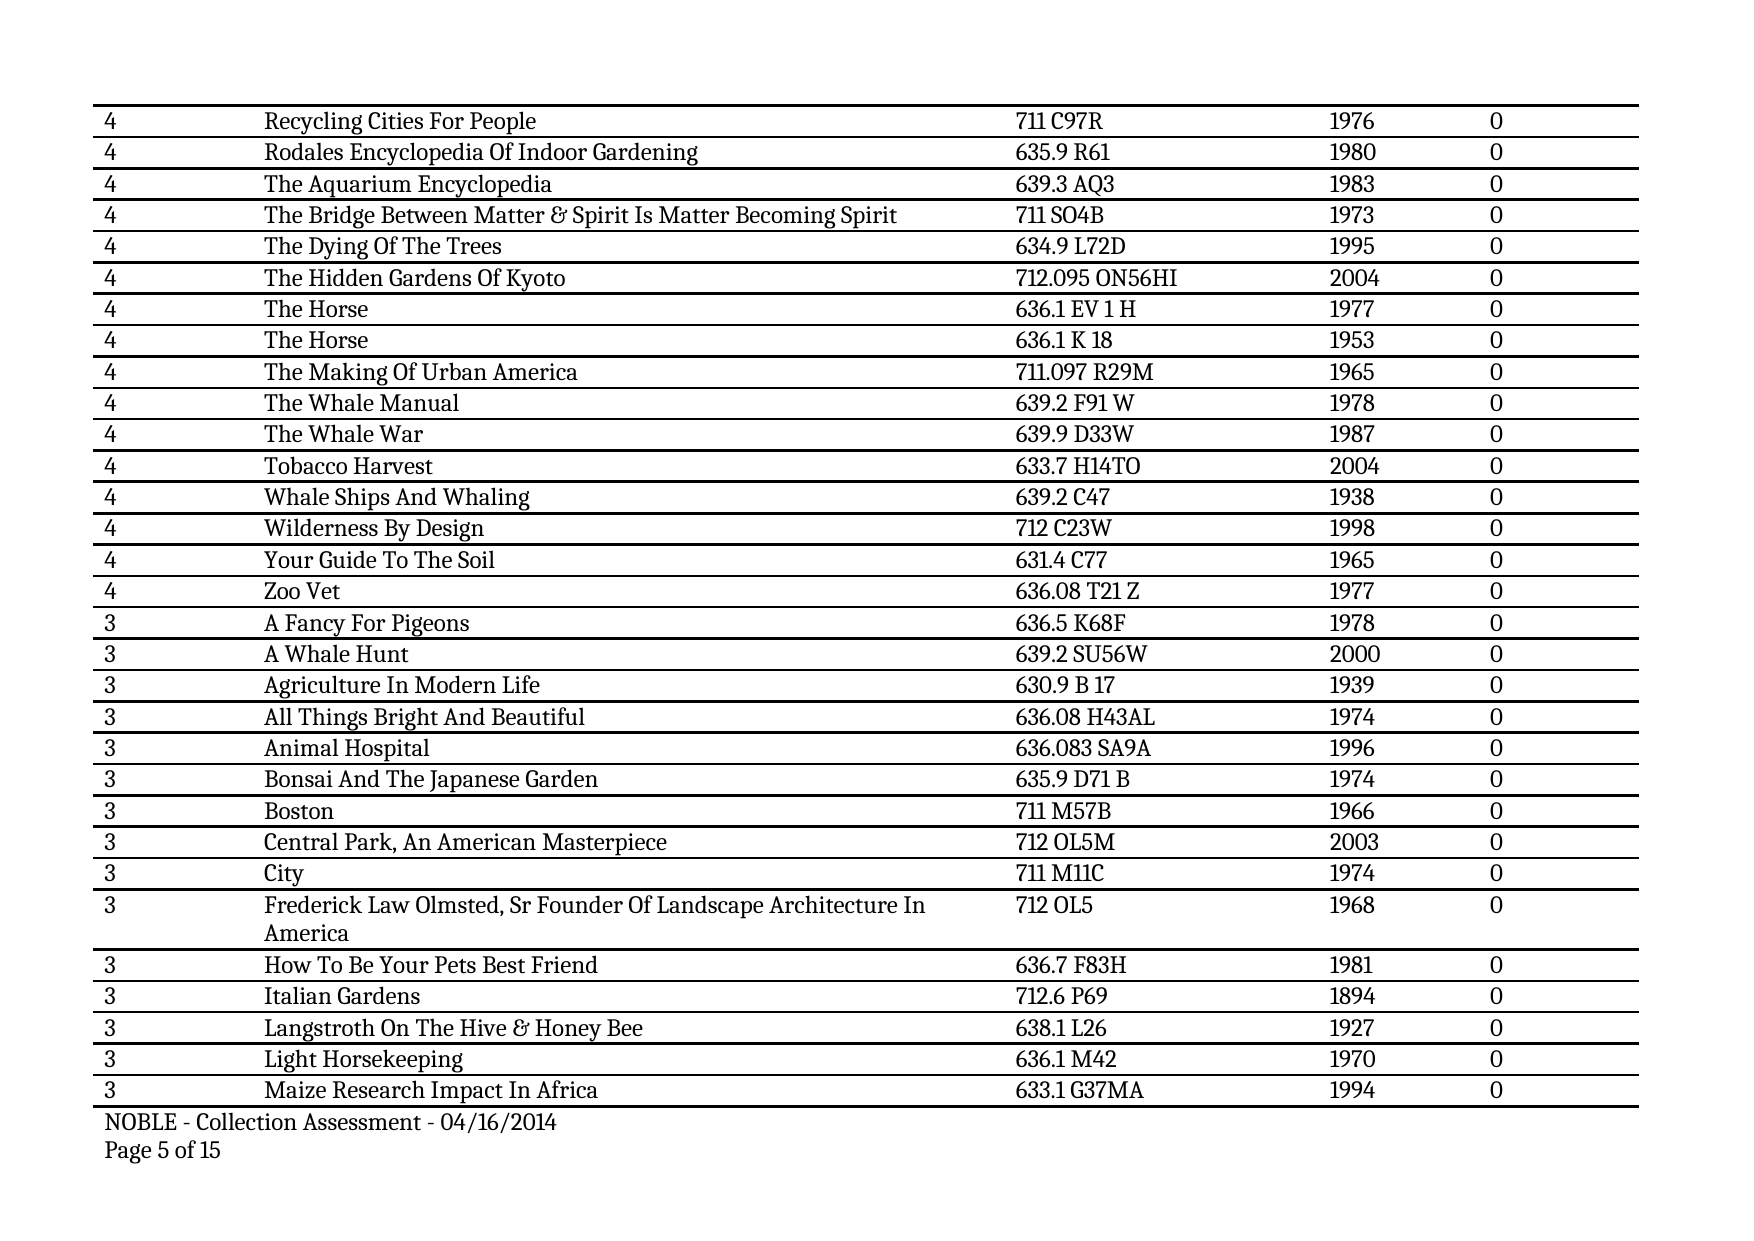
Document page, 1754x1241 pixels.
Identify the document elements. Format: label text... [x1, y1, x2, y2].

table_cell 0 [1479, 201, 1638, 229]
table_cell 1974 [1319, 765, 1478, 794]
table_cell 2004 [1319, 264, 1478, 292]
table_cell 0 [1479, 515, 1638, 543]
table_cell 0 [1479, 703, 1638, 731]
table_cell 635.9 R61 [999, 138, 1319, 167]
table_cell The Aquarium Encyclopedia [253, 170, 999, 198]
table_cell 1938 [1319, 483, 1478, 512]
table_cell 3 [93, 951, 253, 979]
table_cell 0 [1479, 1045, 1638, 1073]
table_cell 4 [93, 201, 253, 229]
table_cell 635.9 D71 B [999, 765, 1319, 794]
table_cell Tobacco Harvest [253, 452, 999, 480]
table_cell Recycling Cities For People [253, 107, 999, 136]
table_cell 0 [1479, 828, 1638, 857]
table_cell Central Park, An American Masterpiece [253, 828, 999, 857]
table_cell 4 [93, 264, 253, 292]
table_cell 3 [93, 640, 253, 668]
table_cell A Whale Hunt [253, 640, 999, 668]
table_cell 1987 [1319, 420, 1478, 449]
table_cell Whale Ships And Whaling [253, 483, 999, 512]
table_cell 1968 [1319, 891, 1478, 948]
table_cell 3 [93, 1076, 253, 1105]
table_cell 1927 [1319, 1013, 1478, 1042]
table_cell 0 [1479, 891, 1638, 948]
table_cell 4 [93, 138, 253, 167]
table_cell 711.097 R29M [999, 358, 1319, 386]
table_cell The Hidden Gardens Of Kyoto [253, 264, 999, 292]
table_cell 0 [1479, 326, 1638, 355]
table_cell A Fancy For Pigeons [253, 608, 999, 637]
table_cell 1974 [1319, 703, 1478, 731]
table_cell The Horse [253, 295, 999, 324]
table_cell 0 [1479, 1076, 1638, 1105]
table_cell 3 [93, 608, 253, 637]
table_cell 0 [1479, 608, 1638, 637]
table_cell 3 [93, 671, 253, 700]
table_cell Animal Hospital [253, 734, 999, 763]
table_cell The Horse [253, 326, 999, 355]
table_cell 1996 [1319, 734, 1478, 763]
table_cell 4 [93, 232, 253, 261]
table_cell 4 [93, 326, 253, 355]
table_cell 1976 [1319, 107, 1478, 136]
table_cell 0 [1479, 671, 1638, 700]
table_cell 712 OL5M [999, 828, 1319, 857]
table_cell 3 [93, 797, 253, 825]
table_cell 0 [1479, 982, 1638, 1011]
table_cell 633.7 H14TO [999, 452, 1319, 480]
table_cell How To Be Your Pets Best Friend [253, 951, 999, 979]
table_cell 1983 [1319, 170, 1478, 198]
table_cell 636.083 SA9A [999, 734, 1319, 763]
table_cell City [253, 859, 999, 888]
table_cell 0 [1479, 951, 1638, 979]
table_cell All Things Bright And Beautiful [253, 703, 999, 731]
table_cell Bonsai And The Japanese Garden [253, 765, 999, 794]
table_cell Boston [253, 797, 999, 825]
table_cell 2000 [1319, 640, 1478, 668]
table_cell 636.08 T21 Z [999, 577, 1319, 606]
table_cell 3 [93, 734, 253, 763]
table_cell 0 [1479, 546, 1638, 574]
table_cell 1994 [1319, 1076, 1478, 1105]
table_cell Zoo Vet [253, 577, 999, 606]
table_cell 2003 [1319, 828, 1478, 857]
table_cell 636.1 M42 [999, 1045, 1319, 1073]
table_cell 1970 [1319, 1045, 1478, 1073]
table_cell 4 [93, 483, 253, 512]
table_cell 711 C97R [999, 107, 1319, 136]
table_cell 4 [93, 577, 253, 606]
table_cell 630.9 B 17 [999, 671, 1319, 700]
table_cell 0 [1479, 264, 1638, 292]
table_cell 0 [1479, 1013, 1638, 1042]
table_cell 0 [1479, 420, 1638, 449]
table_cell 636.1 K 18 [999, 326, 1319, 355]
table_cell 1981 [1319, 951, 1478, 979]
table_cell Light Horsekeeping [253, 1045, 999, 1073]
table_cell 3 [93, 703, 253, 731]
table_cell 3 [93, 859, 253, 888]
table_cell Wilderness By Design [253, 515, 999, 543]
table_cell 4 [93, 170, 253, 198]
table_cell 1978 [1319, 608, 1478, 637]
table_cell Agriculture In Modern Life [253, 671, 999, 700]
table_cell 636.7 F83H [999, 951, 1319, 979]
table_cell The Whale Manual [253, 389, 999, 418]
table_cell 634.9 L72D [999, 232, 1319, 261]
table_cell 633.1 G37MA [999, 1076, 1319, 1105]
table_cell The Making Of Urban America [253, 358, 999, 386]
table_cell 4 [93, 295, 253, 324]
table_cell 1965 [1319, 358, 1478, 386]
table_cell 0 [1479, 295, 1638, 324]
table_cell 1939 [1319, 671, 1478, 700]
table_cell Frederick Law Olmsted, Sr Founder Of Landscape Architecture In America [253, 891, 999, 948]
table_cell 3 [93, 1045, 253, 1073]
table_cell 0 [1479, 859, 1638, 888]
table_cell 1974 [1319, 859, 1478, 888]
table_cell 631.4 C77 [999, 546, 1319, 574]
table_cell 639.2 SU56W [999, 640, 1319, 668]
table_cell Rodales Encyclopedia Of Indoor Gardening [253, 138, 999, 167]
table_cell 0 [1479, 577, 1638, 606]
table_cell 711 M11C [999, 859, 1319, 888]
table_cell 0 [1479, 138, 1638, 167]
table_cell 0 [1479, 734, 1638, 763]
table_cell 4 [93, 107, 253, 136]
table_cell 1978 [1319, 389, 1478, 418]
table_cell 1980 [1319, 138, 1478, 167]
table_cell 1998 [1319, 515, 1478, 543]
table_cell 1894 [1319, 982, 1478, 1011]
table_cell 711 SO4B [999, 201, 1319, 229]
table_cell 4 [93, 515, 253, 543]
table_cell 1977 [1319, 577, 1478, 606]
table_cell 639.3 AQ3 [999, 170, 1319, 198]
table_cell 1995 [1319, 232, 1478, 261]
table_cell Your Guide To The Soil [253, 546, 999, 574]
table_cell 4 [93, 452, 253, 480]
table_cell 0 [1479, 170, 1638, 198]
table_cell 3 [93, 765, 253, 794]
table_cell 639.9 D33W [999, 420, 1319, 449]
table_cell 1965 [1319, 546, 1478, 574]
table_cell 711 M57B [999, 797, 1319, 825]
table_cell 639.2 F91 W [999, 389, 1319, 418]
table_cell 4 [93, 389, 253, 418]
table_cell The Whale War [253, 420, 999, 449]
table_cell 712.095 ON56HI [999, 264, 1319, 292]
table_cell 636.08 H43AL [999, 703, 1319, 731]
table_cell 712.6 P69 [999, 982, 1319, 1011]
table_cell 1953 [1319, 326, 1478, 355]
table_cell 0 [1479, 452, 1638, 480]
table_cell 638.1 L26 [999, 1013, 1319, 1042]
table_cell 0 [1479, 797, 1638, 825]
table_cell The Dying Of The Trees [253, 232, 999, 261]
table_cell 0 [1479, 107, 1638, 136]
table_cell 2004 [1319, 452, 1478, 480]
table_cell 0 [1479, 765, 1638, 794]
table_cell 4 [93, 546, 253, 574]
table_cell 4 [93, 358, 253, 386]
table_cell 4 [93, 420, 253, 449]
table_cell 1966 [1319, 797, 1478, 825]
table_cell 639.2 C47 [999, 483, 1319, 512]
table_cell 0 [1479, 358, 1638, 386]
table_cell 1977 [1319, 295, 1478, 324]
table_cell Italian Gardens [253, 982, 999, 1011]
table_cell 3 [93, 1013, 253, 1042]
table_cell 636.5 K68F [999, 608, 1319, 637]
table_cell 0 [1479, 389, 1638, 418]
table_cell 0 [1479, 640, 1638, 668]
table_cell 3 [93, 891, 253, 948]
table_cell 1973 [1319, 201, 1478, 229]
table_cell 0 [1479, 232, 1638, 261]
table_cell The Bridge Between Matter & Spirit Is Matter Becoming Spirit [253, 201, 999, 229]
table_cell 0 [1479, 483, 1638, 512]
table_cell 3 [93, 982, 253, 1011]
table_cell Langstroth On The Hive & Honey Bee [253, 1013, 999, 1042]
table_cell 712 C23W [999, 515, 1319, 543]
table_cell 712 OL5 [999, 891, 1319, 948]
table_cell Maize Research Impact In Africa [253, 1076, 999, 1105]
table_cell 636.1 EV 1 H [999, 295, 1319, 324]
table_cell 3 [93, 828, 253, 857]
